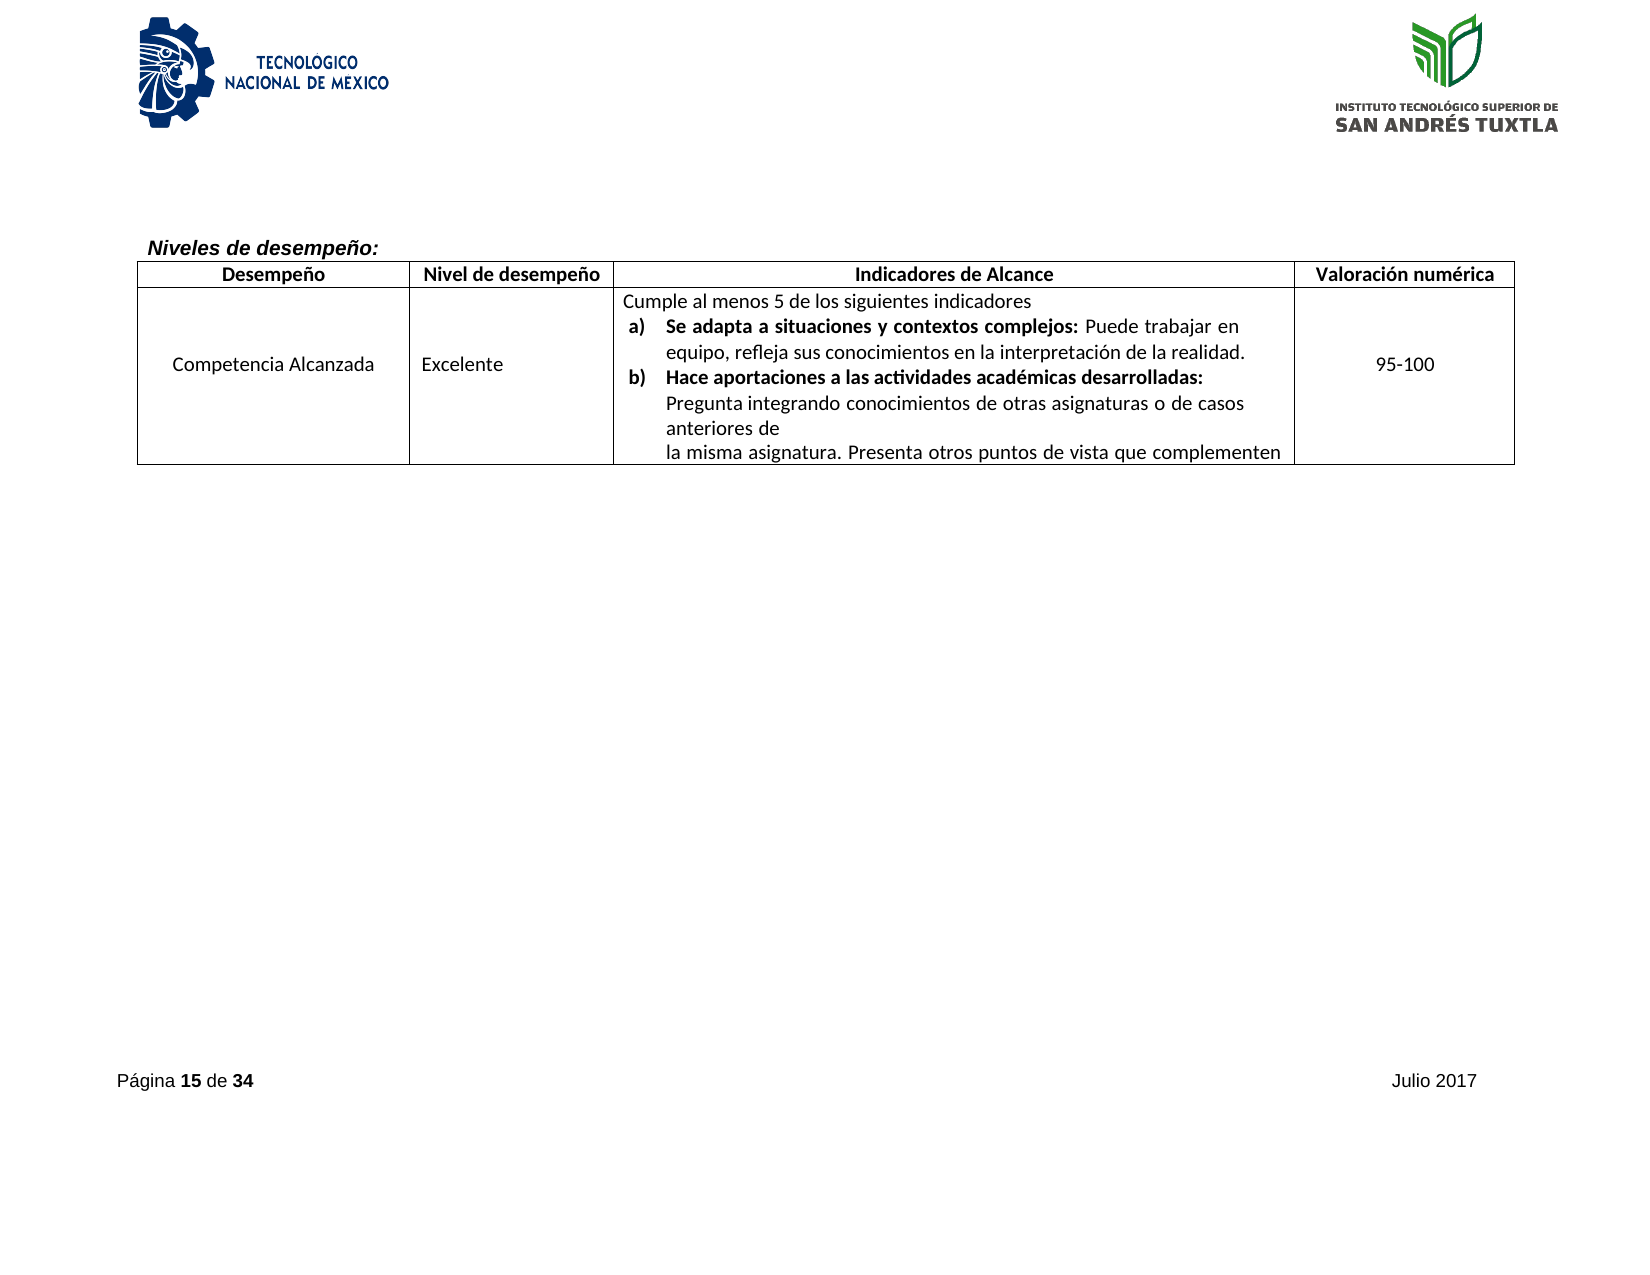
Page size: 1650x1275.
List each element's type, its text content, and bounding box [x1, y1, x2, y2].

text Niveles de desempeño: [147, 236, 1546, 259]
table_header Desempeño [138, 262, 409, 287]
table_header Valoración numérica [1295, 262, 1514, 287]
table_cell Cumple al menos 5 de los siguientes indicadores Se adapta a situaciones y contextos complejos: Puede trabajar en equipo, refleja sus conocimientos en la interpretación de la realidad. Hace aportaciones a las actividades académicas desarrolladas: Pregunta integrando conocimientos de otras asignaturas o de casos anteriores de la misma asignatura. Presenta otros puntos de vista que complementen [614, 288, 1294, 464]
table_cell Excelente [410, 288, 613, 464]
table_cell Competencia Alcanzada [138, 288, 409, 464]
table_header Indicadores de Alcance [614, 262, 1294, 287]
picture [1336, 13, 1558, 132]
table_header Nivel de desempeño [410, 262, 613, 287]
table_cell 95-100 [1295, 288, 1514, 464]
picture [129, 13, 398, 132]
